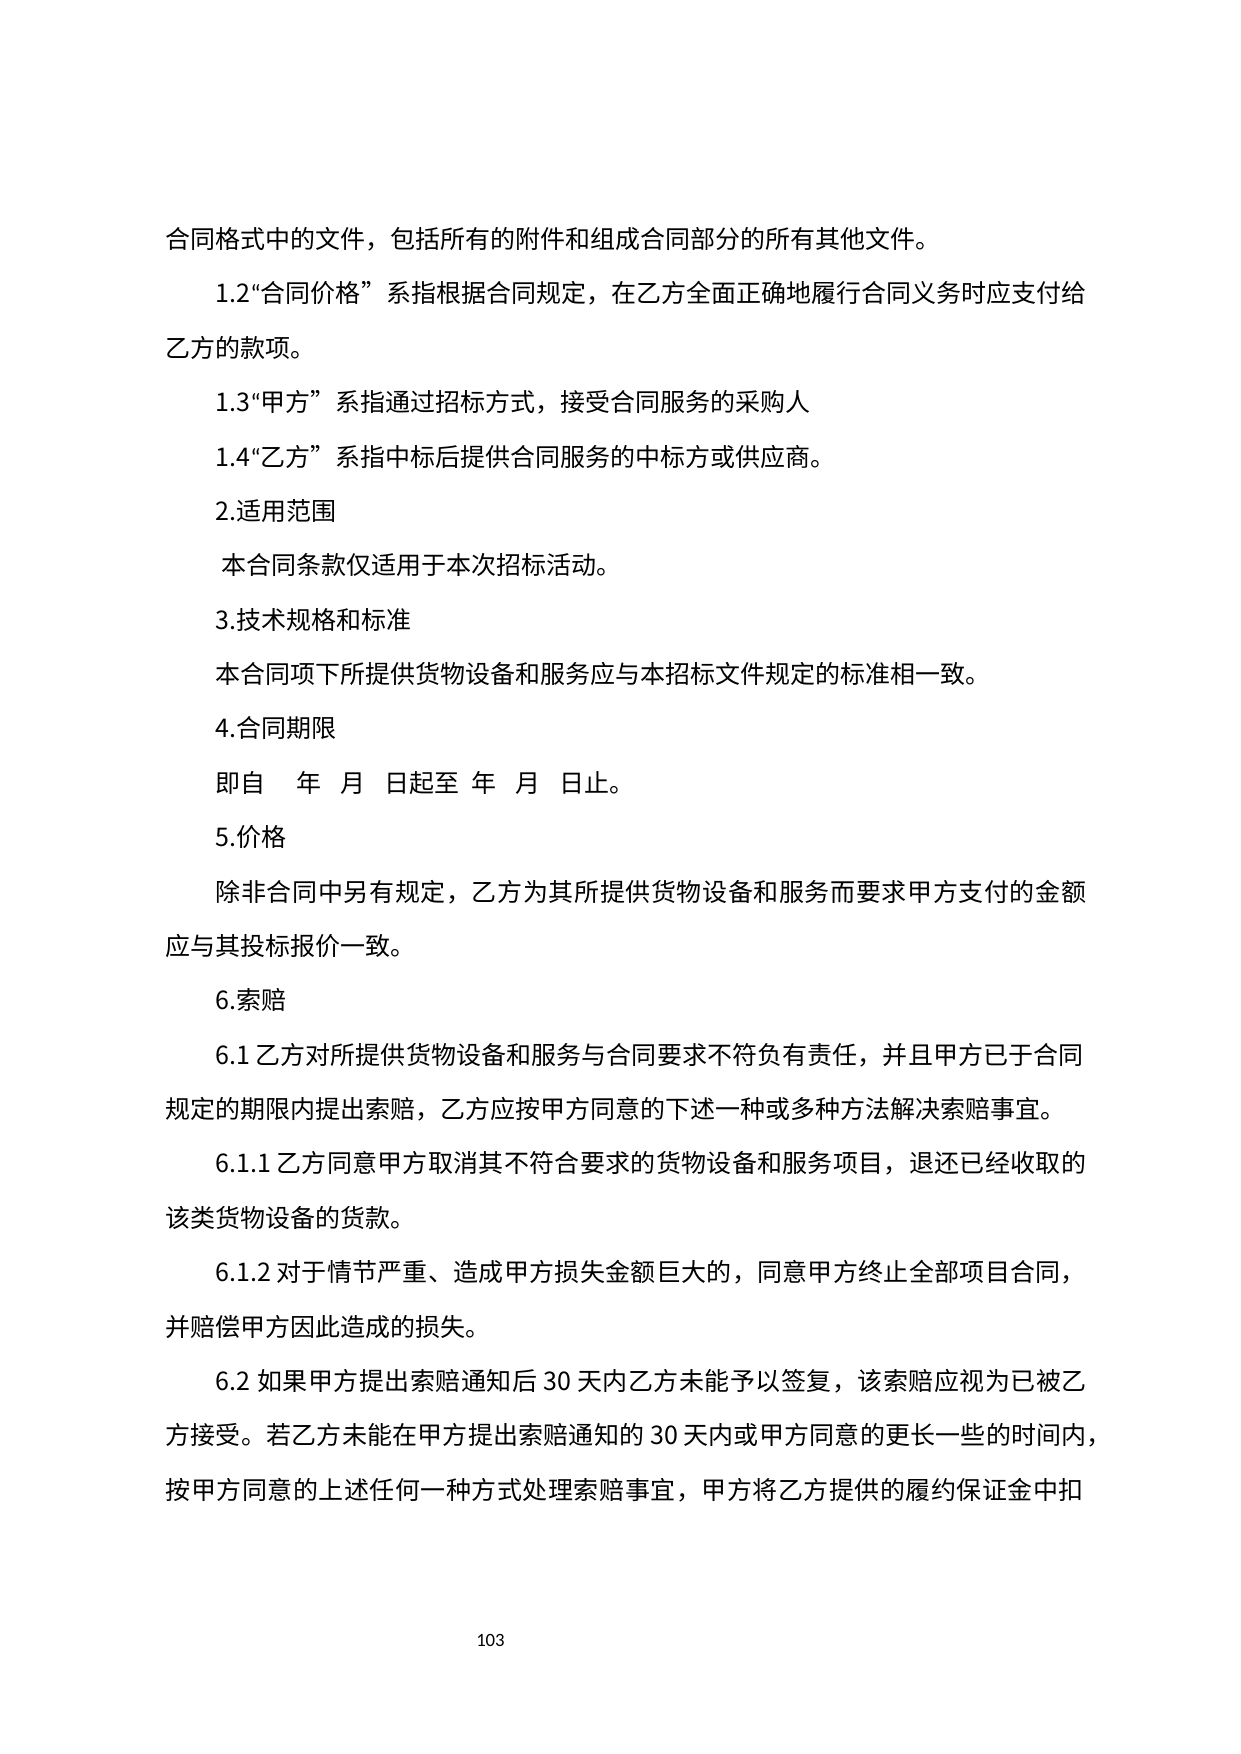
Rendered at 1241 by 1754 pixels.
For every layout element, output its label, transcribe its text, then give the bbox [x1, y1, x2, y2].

text 6.索赔 [165, 981, 1087, 1017]
text 1.3“甲方”系指通过招标方式，接受合同服务的采购人 [165, 383, 1087, 419]
text 对于情节严重、造成甲方损失金额巨大的，同意甲方终止全部项目合同，并赔偿甲方因此造成的损失。 [165, 1253, 1087, 1343]
text 1.4“乙方”系指中标后提供合同服务的中标方或供应商。 [165, 437, 1087, 473]
text 除非合同中另有规定，乙方为其所提供货物设备和服务而要求甲方支付的金额应与其投标报价一致。 [165, 872, 1087, 963]
text 6.1乙方对所提供货物设备和服务与合同要求不符负有责任，并且甲方已于合同规定的期限内提出索赔，乙方应按甲方同意的下述一种或多种方法解决索赔事宜。 [165, 1035, 1087, 1126]
text 本合同项下所提供货物设备和服务应与本招标文件规定的标准相一致。 [165, 654, 1087, 691]
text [165, 1361, 1087, 1506]
text 4.合同期限 [165, 709, 1087, 745]
text 乙方同意甲方取消其不符合要求的货物设备和服务项目，退还已经收取的该类货物设备的货款。 [165, 1144, 1087, 1234]
text 即自 年 月 日起至 年 月 日止。 [165, 763, 1087, 799]
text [165, 219, 1087, 256]
text 5.价格 [165, 818, 1087, 854]
text 1.2“合同价格”系指根据合同规定，在乙方全面正确地履行合同义务时应支付给乙方的款项。 [165, 274, 1087, 364]
text 3.技术规格和标准 [165, 600, 1087, 636]
text 本合同条款仅适用于本次招标活动。 [165, 546, 1087, 582]
text 2.适用范围 [165, 491, 1087, 528]
